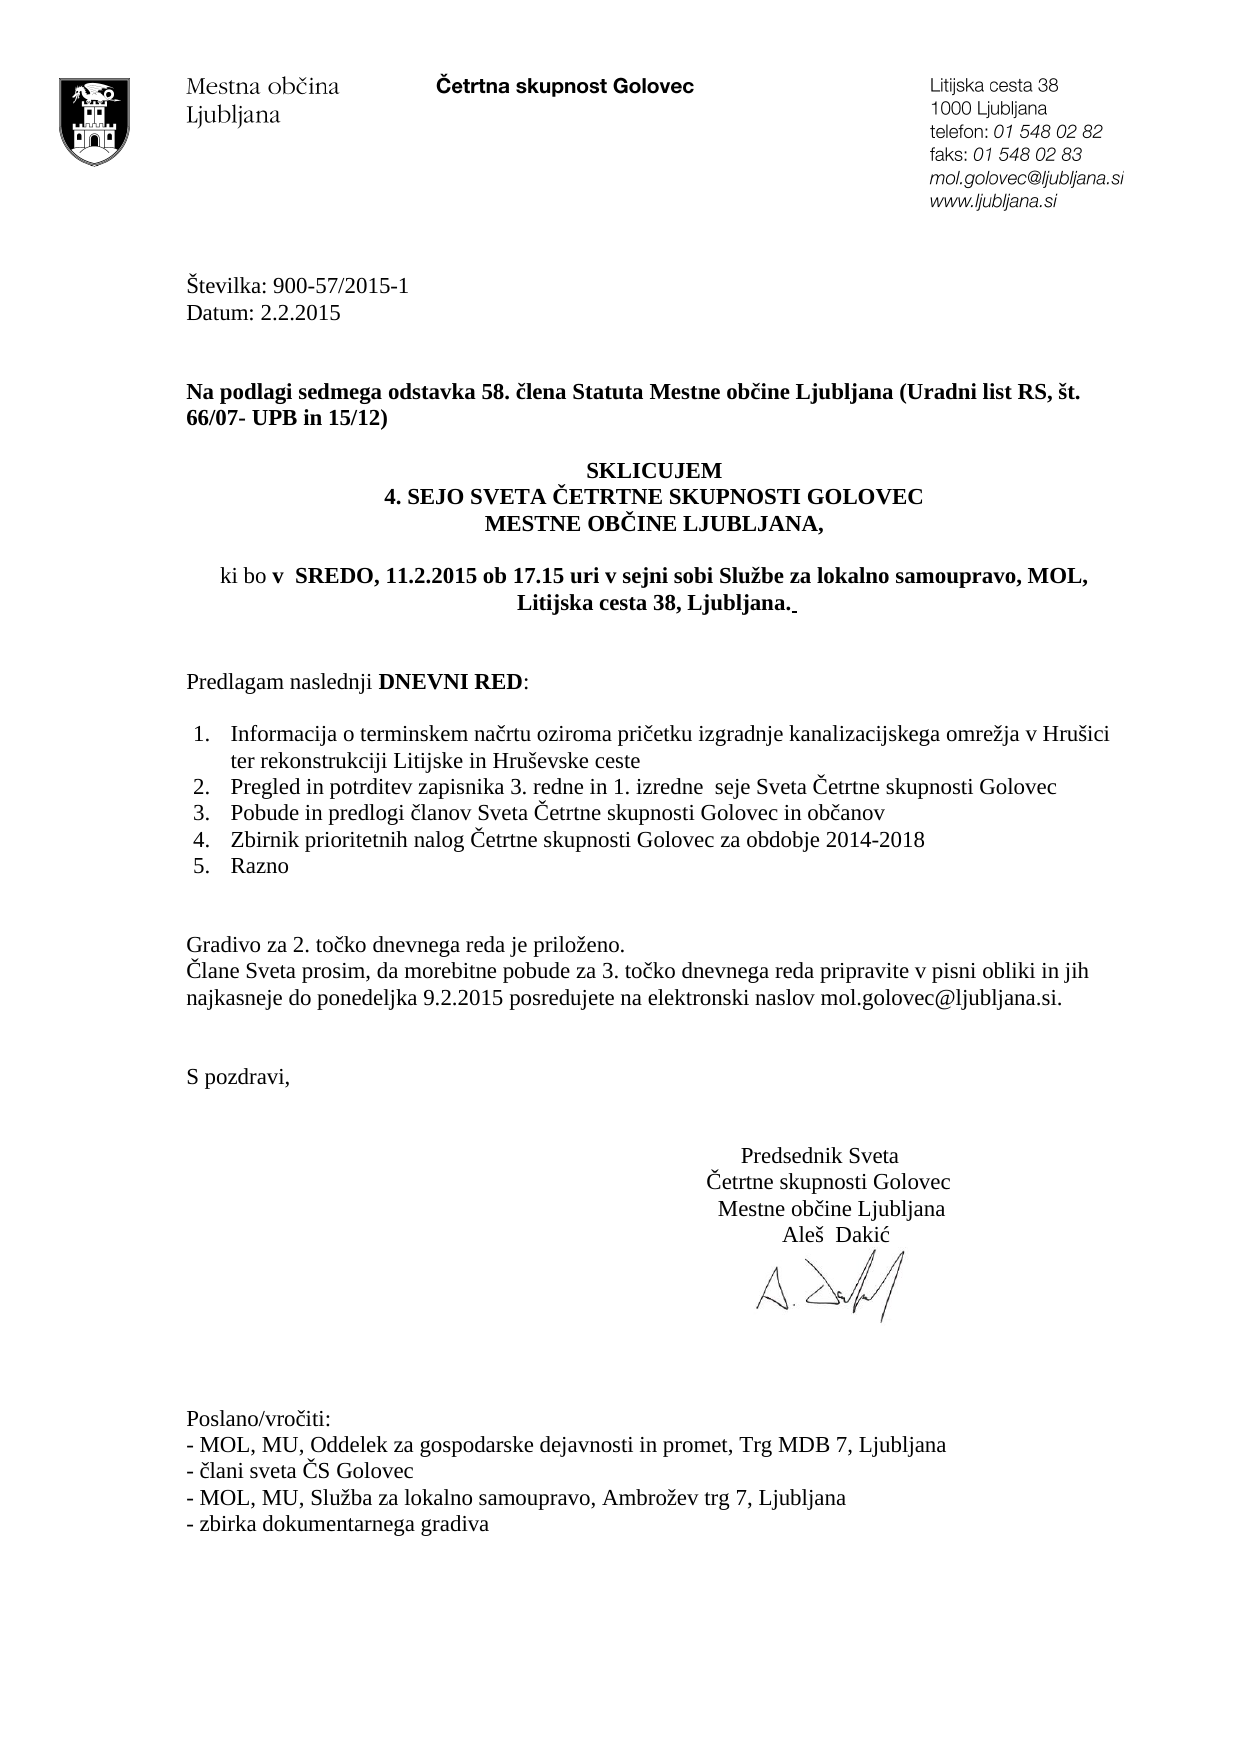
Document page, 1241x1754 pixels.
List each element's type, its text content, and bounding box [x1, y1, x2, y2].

list Zbirnik prioritetnih nalog Četrtne skupnosti Golovec za obdobje 2014-2018 [193, 826, 1122, 852]
list Razno [193, 852, 1122, 878]
text Predsednik Sveta [186, 1142, 1122, 1168]
text Številka: 900-57/2015-1 [186, 211, 1122, 299]
text Četrtne skupnosti Golovec [186, 1168, 1122, 1195]
text Mestne občine Ljubljana [186, 1195, 1122, 1221]
text Datum: 2.2.2015 [186, 299, 1122, 325]
text MESTNE OBČINE LJUBLJANA, [186, 509, 1122, 536]
text Aleš Dakić [186, 1221, 1122, 1247]
text Predlagam naslednji DNEVNI RED: [186, 668, 1122, 694]
text SKLICUJEM [186, 457, 1122, 483]
text Na podlagi sedmega odstavka 58. člena Statuta Mestne občine Ljubljana (Uradni list RS, št. 66/07- UPB in 15/12) [186, 378, 1122, 431]
text - MOL, MU, Služba za lokalno samoupravo, Ambrožev trg 7, Ljubljana [186, 1484, 1122, 1510]
text - MOL, MU, Oddelek za gospodarske dejavnosti in promet, Trg MDB 7, Ljubljana [186, 1431, 1122, 1457]
list Pobude in predlogi članov Sveta Četrtne skupnosti Golovec in občanov [193, 799, 1122, 826]
text - člani sveta ČS Golovec [186, 1457, 1122, 1484]
picture [753, 1247, 910, 1326]
text Poslano/vročiti: [186, 1405, 1122, 1431]
text - zbirka dokumentarnega gradiva [186, 1510, 1122, 1536]
picture [59, 73, 1124, 211]
text 4. SEJO SVETA ČETRTNE SKUPNOSTI GOLOVEC [186, 483, 1122, 509]
list Informacija o terminskem načrtu oziroma pričetku izgradnje kanalizacijskega omrežja v Hrušici ter rekonstrukciji Litijske in Hruševske ceste [193, 720, 1122, 773]
text Gradivo za 2. točko dnevnega reda je priloženo. [186, 931, 1122, 958]
list Pregled in potrditev zapisnika 3. redne in 1. izredne seje Sveta Četrtne skupnosti Golovec [193, 773, 1122, 799]
text S pozdravi, [186, 1063, 1122, 1089]
text ki bo v SREDO, 11.2.2015 ob 17.15 uri v sejni sobi Službe za lokalno samoupravo, MOL, Litijska cesta 38, Ljubljana. [186, 562, 1122, 615]
text Člane Sveta prosim, da morebitne pobude za 3. točko dnevnega reda pripravite v pisni obliki in jih najkasneje do ponedeljka 9.2.2015 posredujete na elektronski naslov mol.golovec@ljubljana.si. [186, 958, 1122, 1010]
